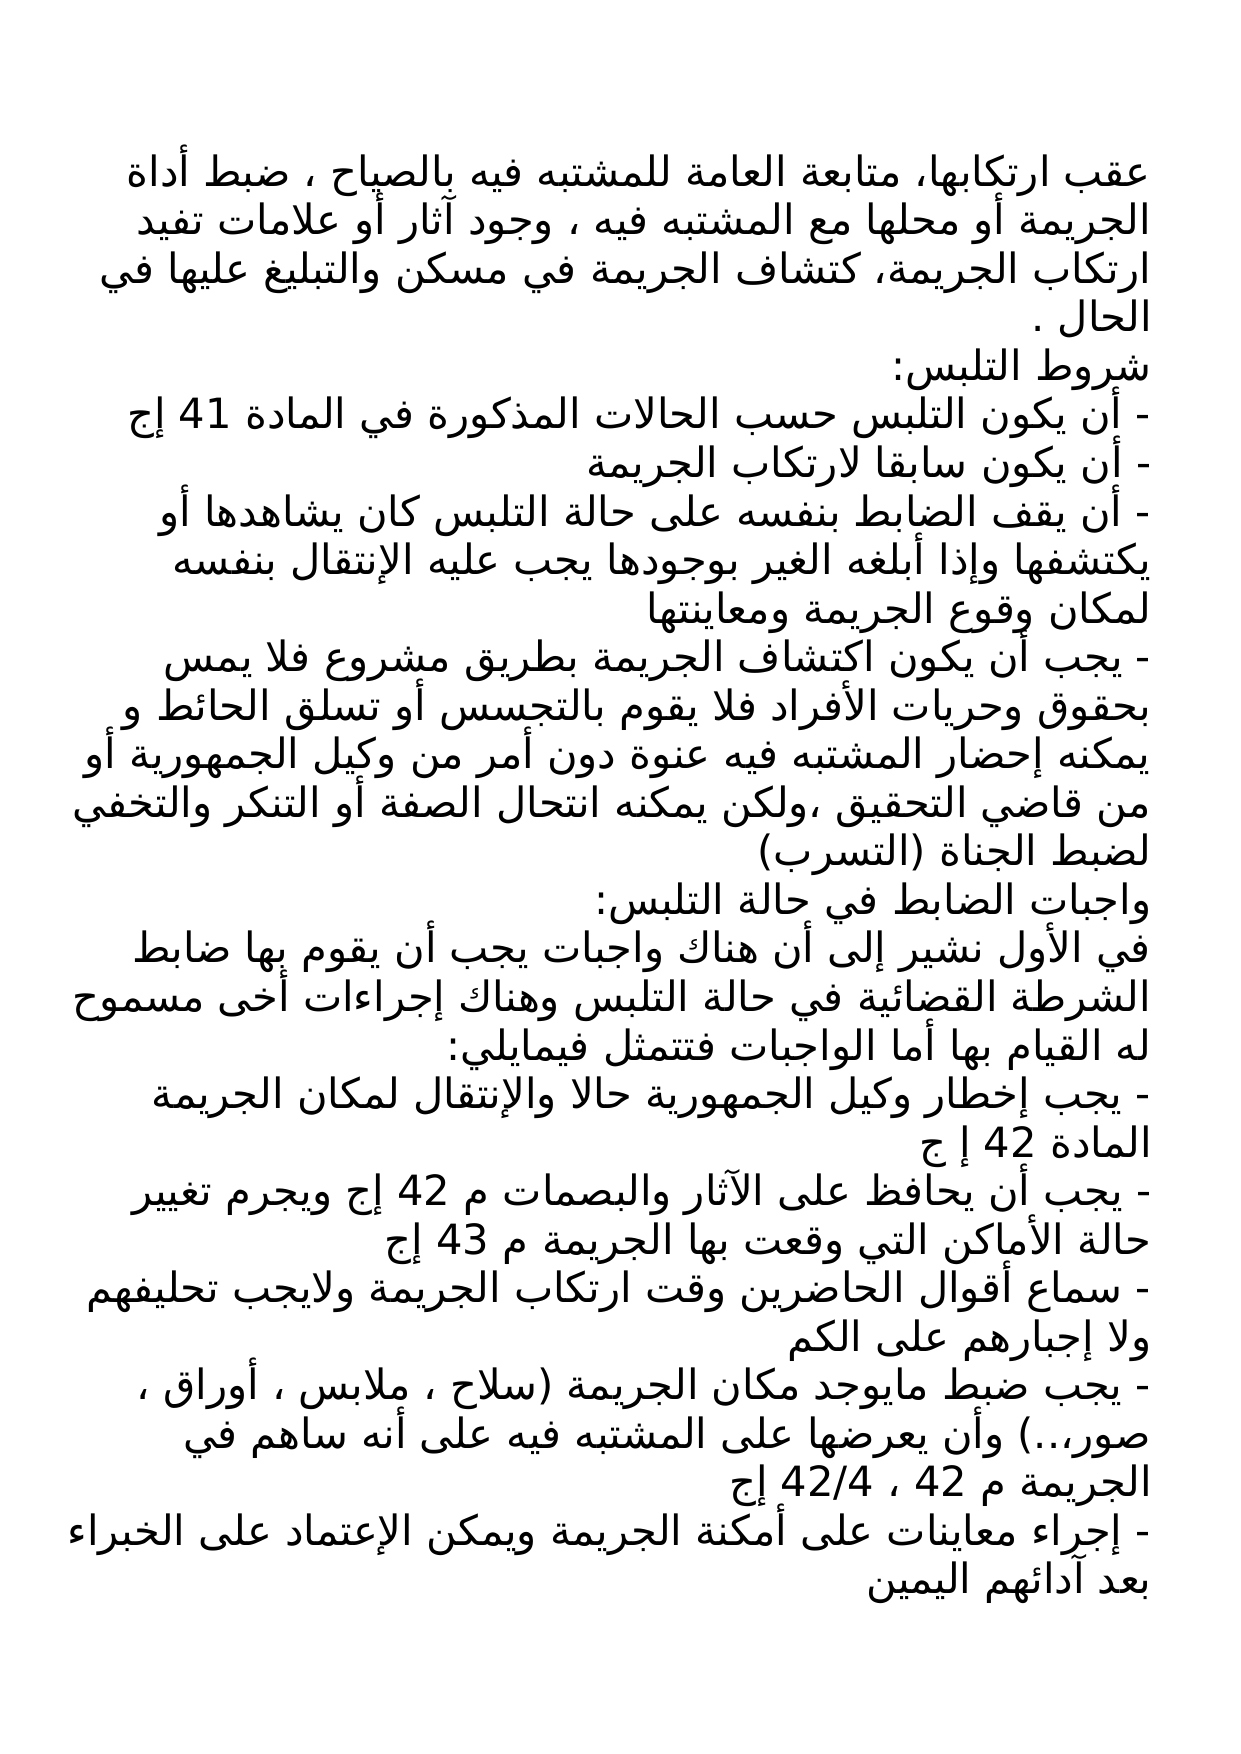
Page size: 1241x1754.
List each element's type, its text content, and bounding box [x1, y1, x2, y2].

text شروط التلبس: - أن يكون التلبس حسب الحالات المذكورة في المادة 41 إج - أن يكون سابقا لارتكاب الجريمة - أن يقف الضابط بنفسه على حالة التلبس كان يشاهدها أو يكتشفها وإذا أبلغه الغير بوجودها يجب عليه الإنتقال بنفسه لمكان وقوع الجريمة ومعاينتها - يجب أن يكون اكتشاف الجريمة بطريق مشروع فلا يمس بحقوق وحريات الأفراد فلا يقوم بالتجسس أو تسلق الحائط و يمكنه إحضار المشتبه فيه عنوة دون أمر من وكيل الجمهورية أو من قاضي التحقيق ،ولكن يمكنه انتحال الصفة أو التنكر والتخفي لضبط الجناة (التسرب) [59, 342, 1152, 876]
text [59, 148, 1152, 342]
text واجبات الضابط في حالة التلبس: في الأول نشير إلى أن هناك واجبات يجب أن يقوم بها ضابط الشرطة القضائية في حالة التلبس وهناك إجراءات أخى مسموح له القيام بها أما الواجبات فتتمثل فيمايلي: - يجب إخطار وكيل الجمهورية حالا والإنتقال لمكان الجريمة المادة 42 إ ج - يجب أن يحافظ على الآثار والبصمات م 42 إج ويجرم تغيير حالة الأماكن التي وقعت بها الجريمة م 43 إج - سماع أقوال الحاضرين وقت ارتكاب الجريمة ولايجب تحليفهم ولا إجبارهم على الكم - يجب ضبط مايوجد مكان الجريمة (سلاح ، ملابس ، أوراق ، صور،..) وأن يعرضها على المشتبه فيه على أنه ساهم في الجريمة م 42 ، 42/4 إج - إجراء معاينات على أمكنة الجريمة ويمكن الإعتماد على الخبراء بعد آدائهم اليمين [59, 876, 1152, 1604]
